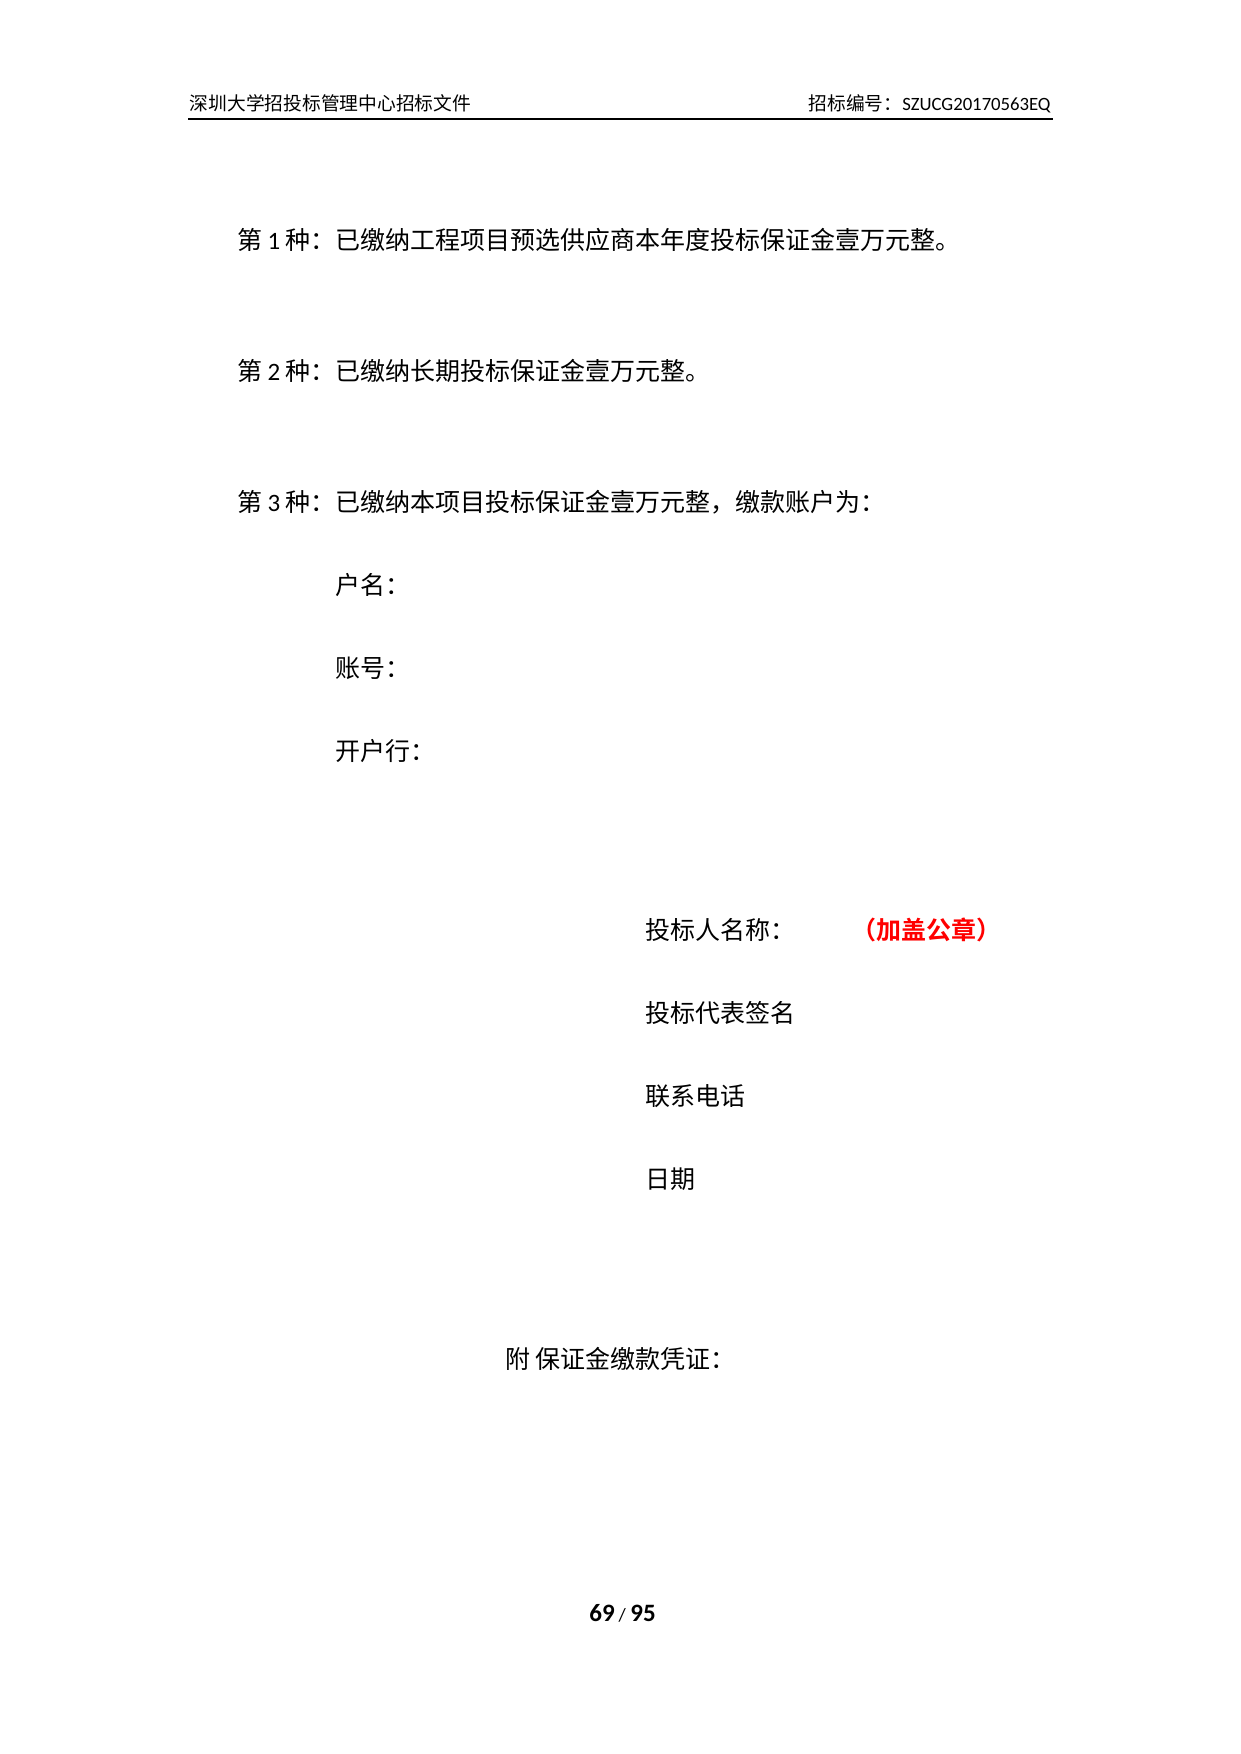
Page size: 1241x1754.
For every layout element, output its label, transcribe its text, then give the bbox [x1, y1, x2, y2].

text 第2种：已缴纳长期投标保证金壹万元整。 [187, 337, 1053, 402]
text 投标代表签名 [645, 979, 1053, 1044]
text 附 保证金缴款凭证： [187, 1325, 1053, 1390]
text 账号： [335, 634, 1053, 699]
text 开户行： [335, 717, 1053, 782]
text 户名： [335, 551, 1053, 616]
text 第3种：已缴纳本项目投标保证金壹万元整，缴款账户为： [187, 468, 1053, 533]
text 联系电话 [645, 1062, 1053, 1127]
text 第1种：已缴纳工程项目预选供应商本年度投标保证金壹万元整。 [187, 206, 1053, 271]
text 日期 [645, 1145, 1053, 1210]
text 投标人名称： （加盖公章） [645, 896, 1053, 961]
